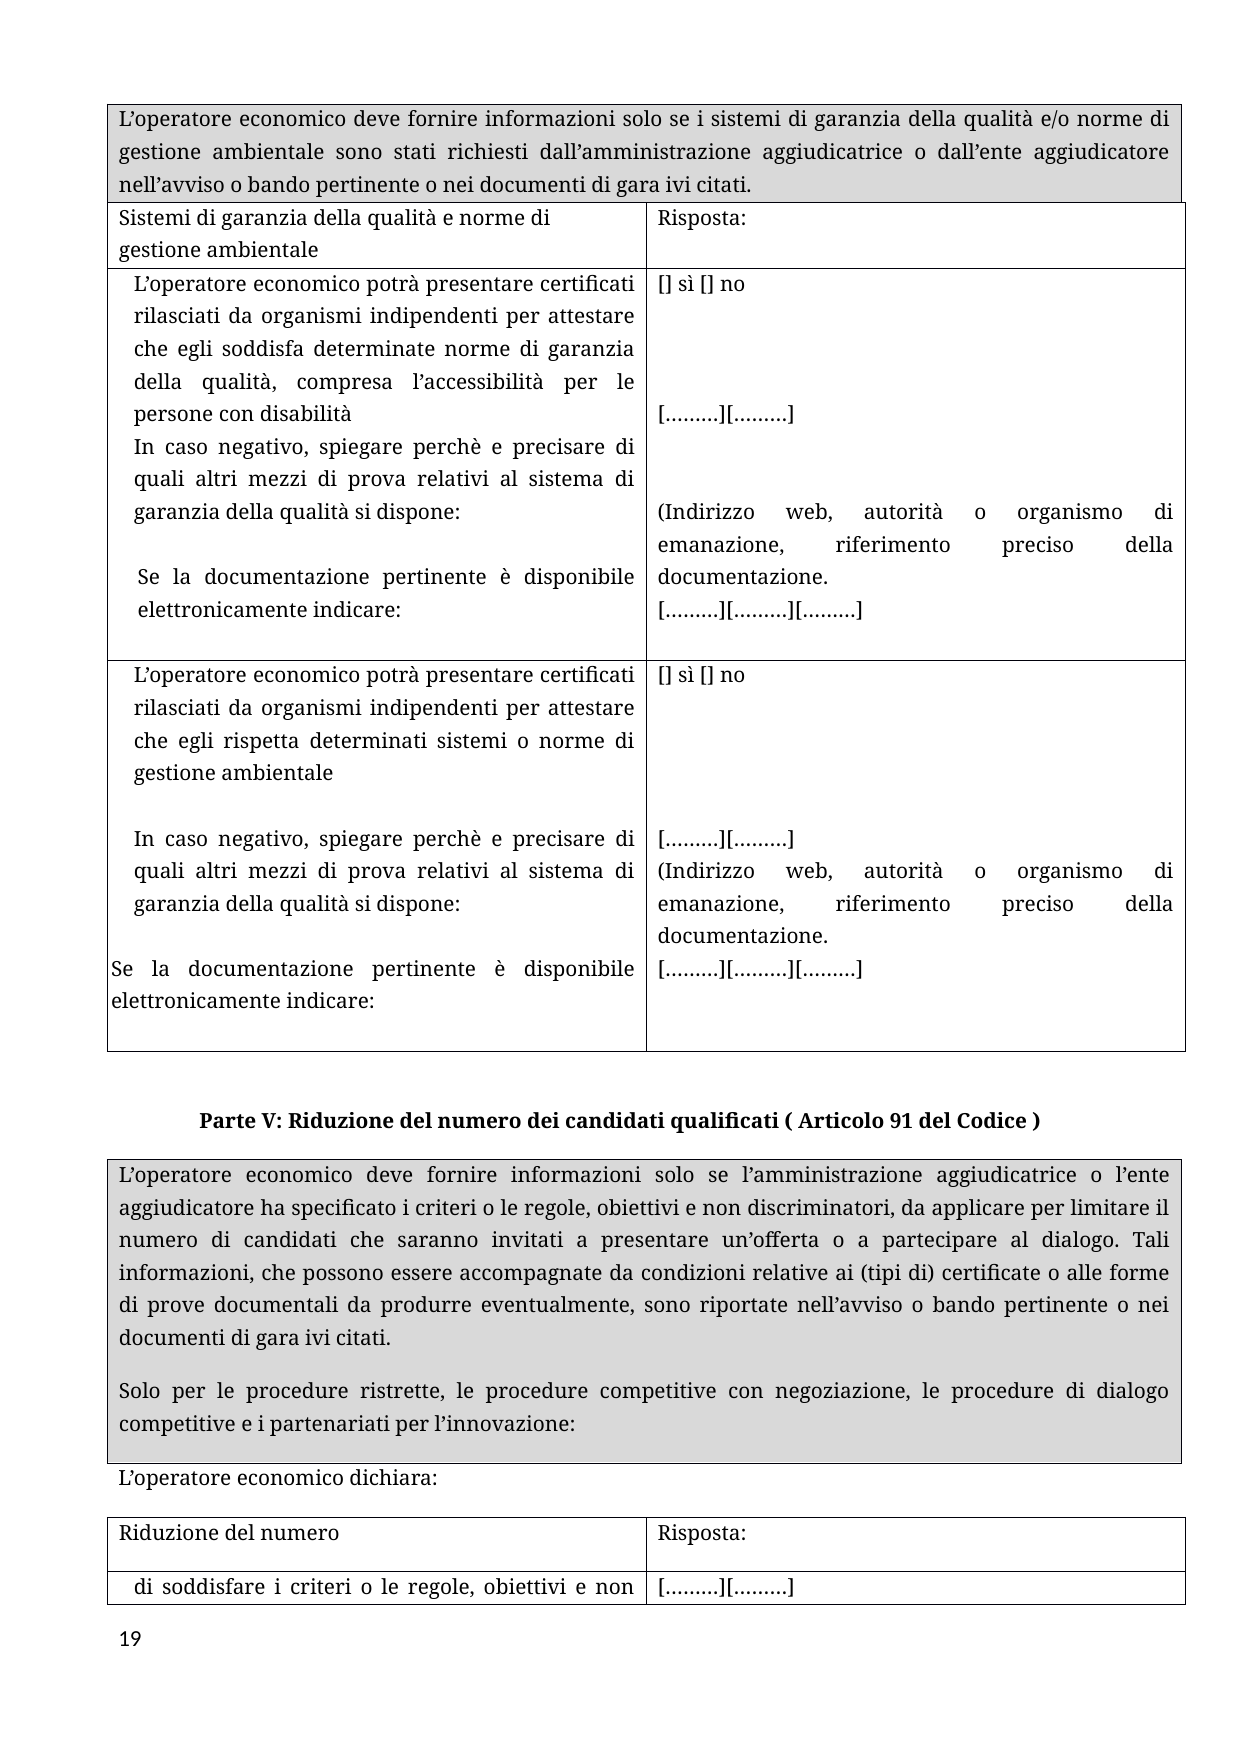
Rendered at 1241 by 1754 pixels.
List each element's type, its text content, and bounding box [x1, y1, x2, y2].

table_header Riduzione del numero [108, 1518, 646, 1571]
table_cell [] sì [] no [………][………] (Indirizzo web, autorità o organismo di emanazione, riferimento preciso della documentazione. [………][………][………] [647, 269, 1185, 659]
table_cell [647, 1572, 1185, 1604]
table_cell Sistemi di garanzia della qualità e norme di gestione ambientale [108, 203, 646, 268]
table_header L’operatore economico deve fornire informazioni solo se l’amministrazione aggiudicatrice o l’ente aggiudicatore ha specificato i criteri o le regole, obiettivi e non discriminatori, da applicare per limitare il numero di candidati che saranno invitati a presentare un’offerta o a partecipare al dialogo. Tali informazioni, che possono essere accompagnate da condizioni relative ai (tipi di) certificate o alle forme di prove documentali da produrre eventualmente, sono riportate nell’avviso o bando pertinente o nei documenti di gara ivi citati. Solo per le procedure ristrette, le procedure competitive con negoziazione, le procedure di dialogo competitive e i partenariati per l’innovazione: [108, 1160, 1181, 1462]
table_cell L’operatore economico potrà presentare certificati rilasciati da organismi indipendenti per attestare che egli soddisfa determinate norme di garanzia della qualità, compresa l’accessibilità per le persone con disabilità In caso negativo, spiegare perchè e precisare di quali altri mezzi di prova relativi al sistema di garanzia della qualità si dispone: Se la documentazione pertinente è disponibile elettronicamente indicare: [108, 269, 646, 659]
table_cell Risposta: [647, 203, 1185, 268]
table_header Risposta: [647, 1518, 1185, 1571]
table_header L’operatore economico deve fornire informazioni solo se i sistemi di garanzia della qualità e/o norme di gestione ambientale sono stati richiesti dall’amministrazione aggiudicatrice o dall’ente aggiudicatore nell’avviso o bando pertinente o nei documenti di gara ivi citati. [108, 105, 1181, 202]
table_cell L’operatore economico potrà presentare certificati rilasciati da organismi indipendenti per attestare che egli rispetta determinati sistemi o norme di gestione ambientale In caso negativo, spiegare perchè e precisare di quali altri mezzi di prova relativi al sistema di garanzia della qualità si dispone: Se la documentazione pertinente è disponibile elettronicamente indicare: [108, 661, 646, 1051]
text Parte V: Riduzione del numero dei candidati qualificati ( Articolo 91 del Codice ) [118, 1106, 1122, 1134]
text L’operatore economico dichiara: [118, 1464, 1122, 1492]
table_cell [] sì [] no [………][………] (Indirizzo web, autorità o organismo di emanazione, riferimento preciso della documentazione. [………][………][………] [647, 661, 1185, 1051]
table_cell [108, 1572, 646, 1604]
